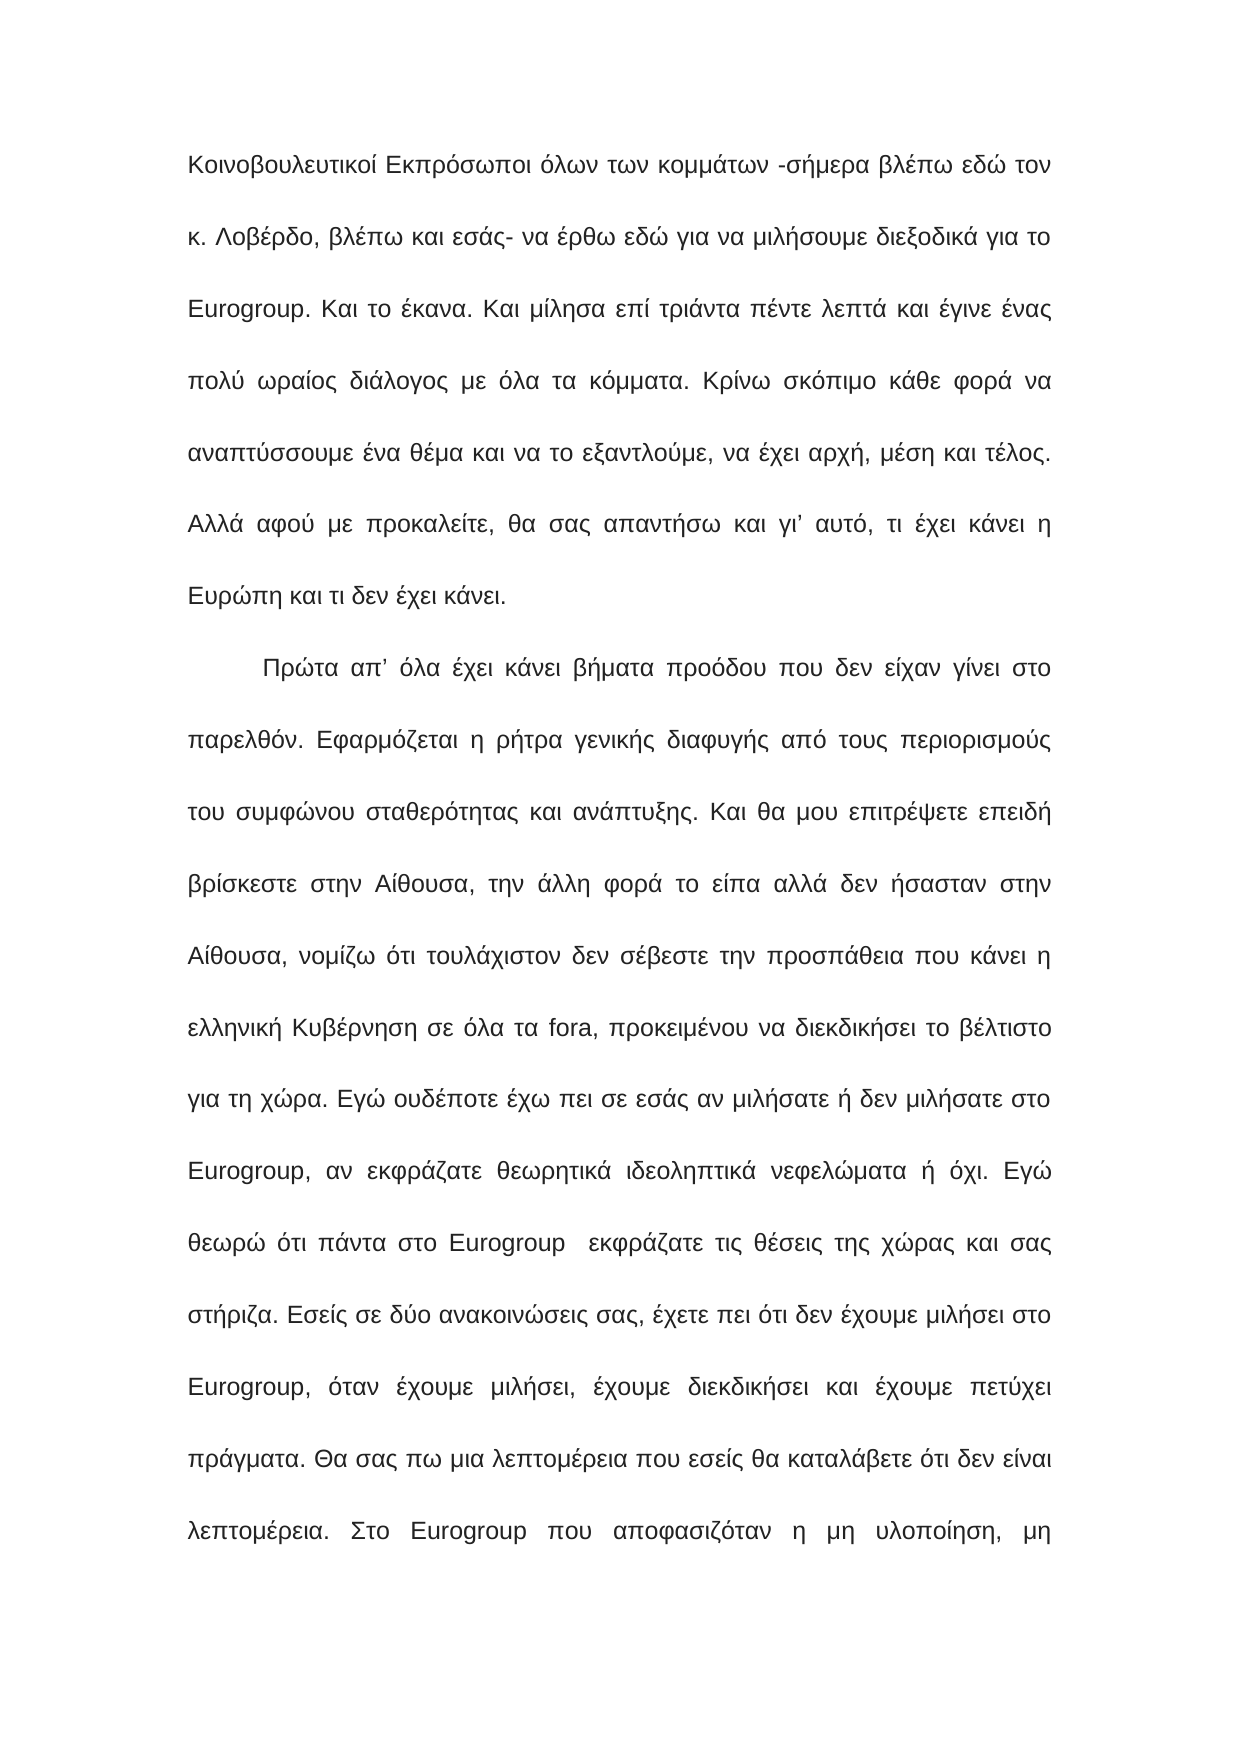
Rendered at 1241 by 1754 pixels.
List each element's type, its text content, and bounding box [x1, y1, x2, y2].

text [187, 1095, 1053, 1538]
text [187, 150, 1053, 531]
